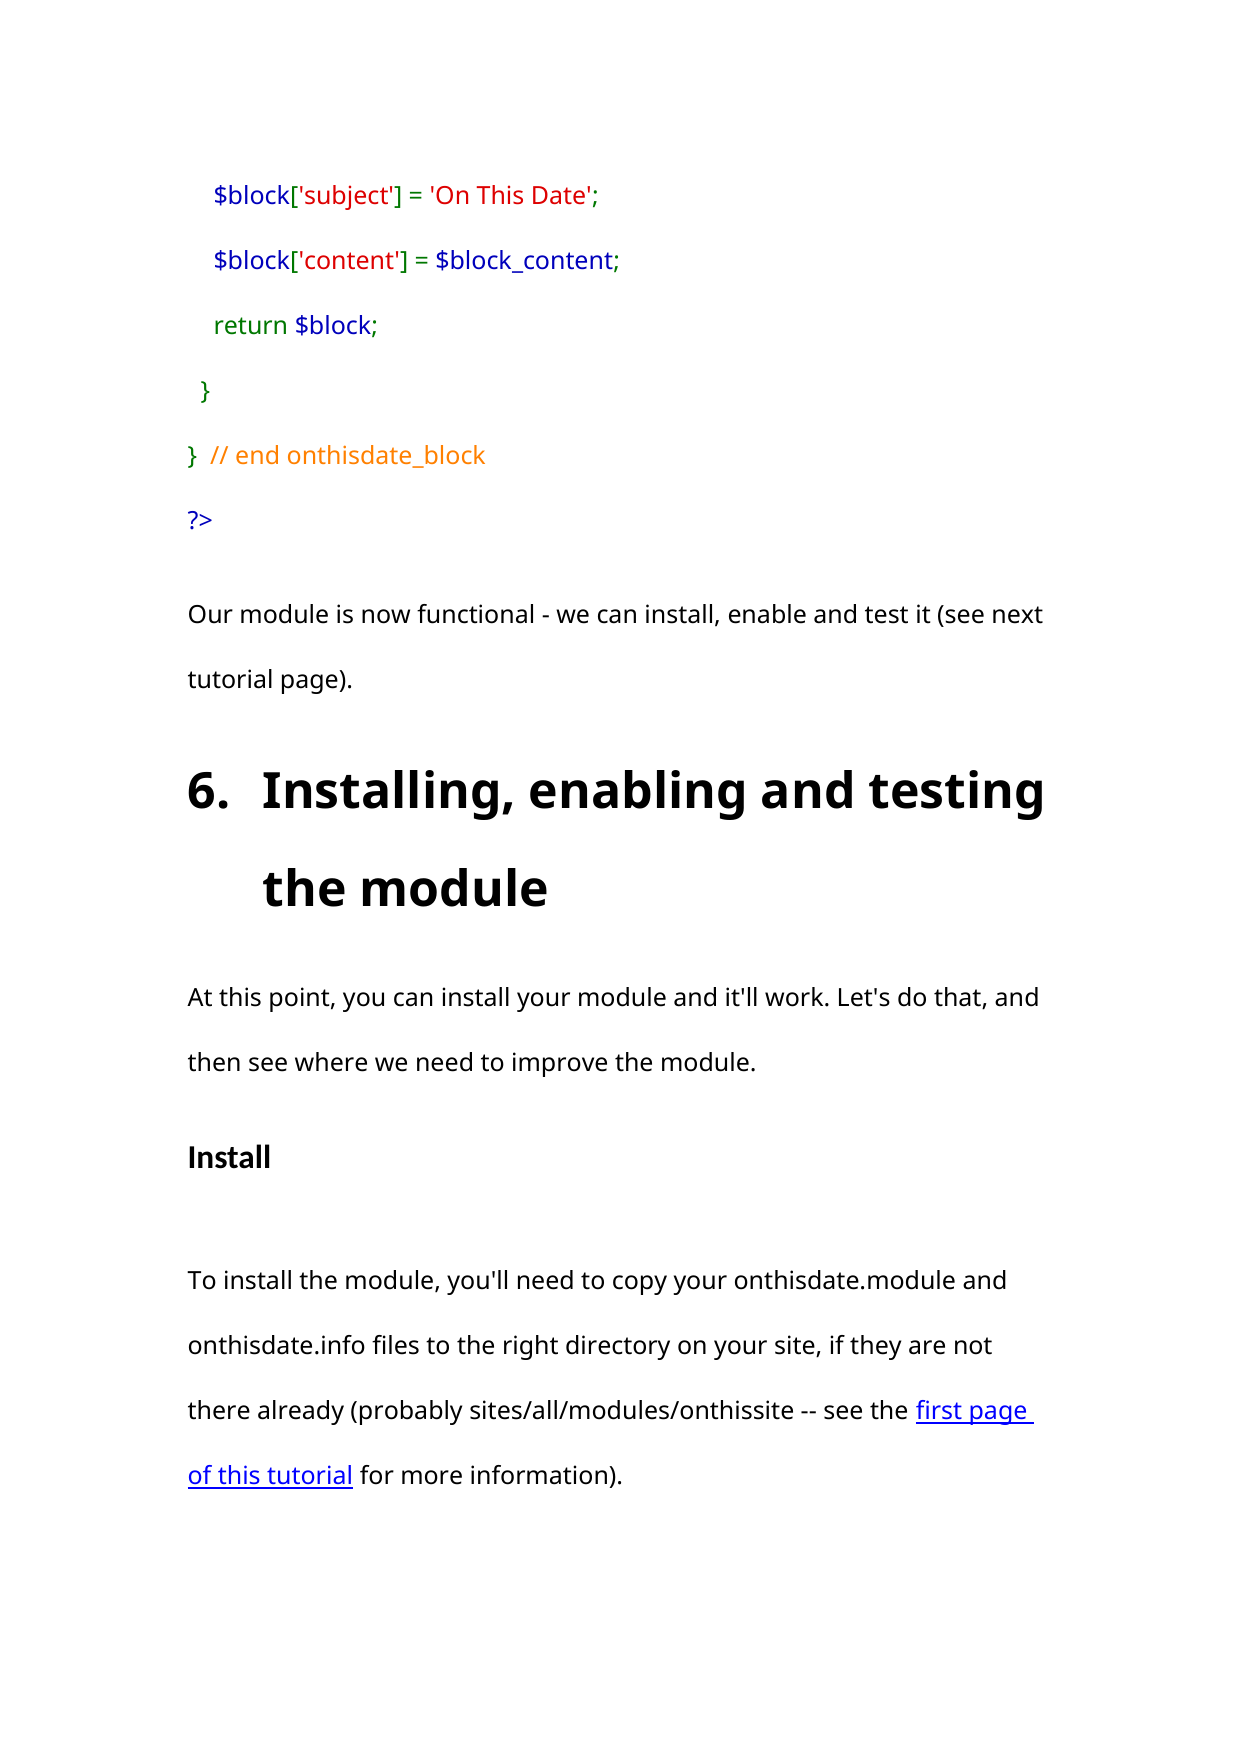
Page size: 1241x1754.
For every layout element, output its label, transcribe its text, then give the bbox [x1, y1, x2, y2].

subtitle Install [187, 1124, 1053, 1189]
text At this point, you can install your module and it'll work. Let's do that, and then see where we need to improve the module. [187, 964, 1053, 1094]
text To install the module, you'll need to copy your onthisdate.module and onthisdate.info files to the right directory on your site, if they are not there already (probably sites/all/modules/onthissite -- see the first page of this tutorial for more information). [187, 1247, 1053, 1507]
text Our module is now functional - we can install, enable and test it (see next tutorial page). [187, 581, 1053, 711]
subtitle Installing, enabling and testing the module [187, 740, 1053, 935]
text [187, 162, 1053, 552]
